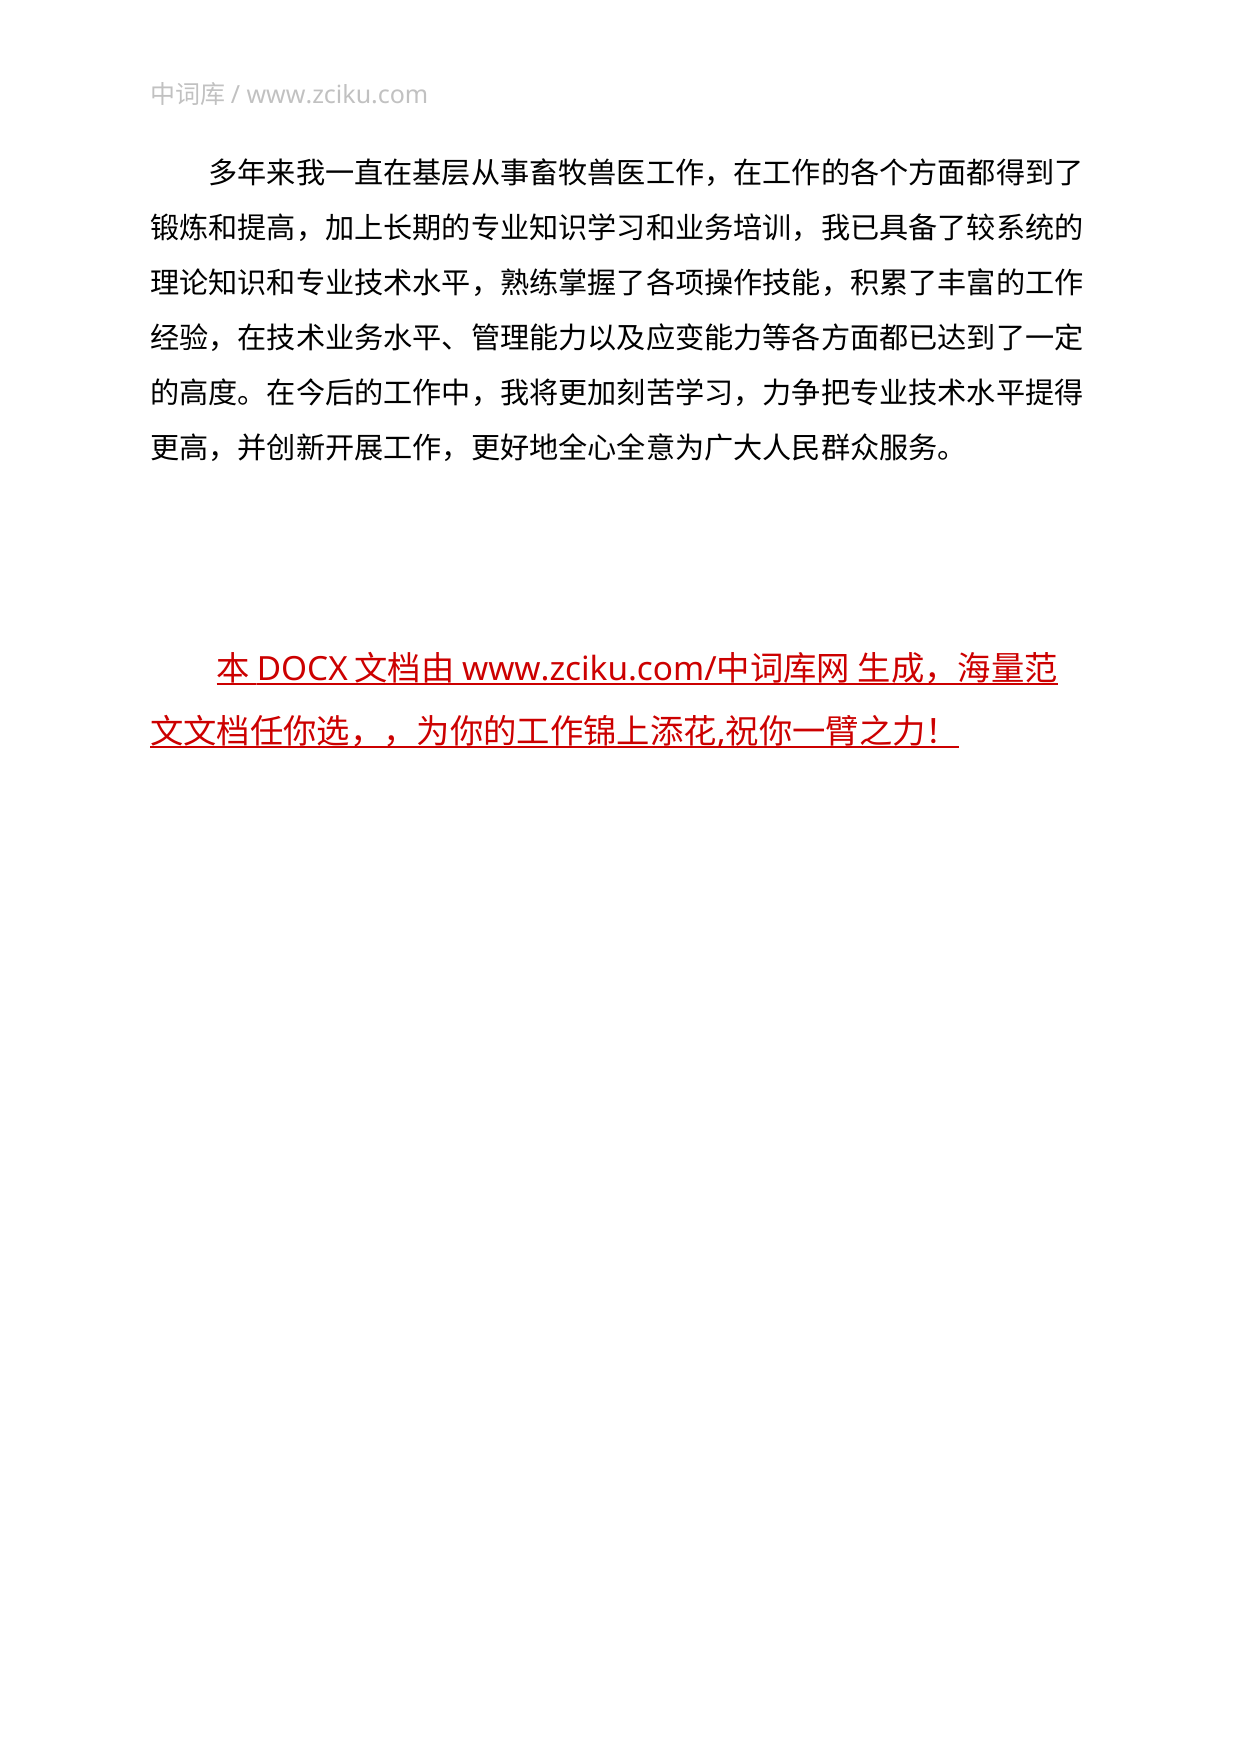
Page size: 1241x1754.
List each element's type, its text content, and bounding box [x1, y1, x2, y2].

text 本DOCX文档由 www.zciku.com/中词库网 生成，海量范文文档任你选，，为你的工作锦上添花,祝你一臂之力！ [150, 642, 1090, 753]
text 多年来我一直在基层从事畜牧兽医工作，在工作的各个方面都得到了锻炼和提高，加上长期的专业知识学习和业务培训，我已具备了较系统的理论知识和专业技术水平，熟练掌握了各项操作技能，积累了丰富的工作经验，在技术业务水平、管理能力以及应变能力等各方面都已达到了一定的高度。在今后的工作中，我将更加刻苦学习，力争把专业技术水平提得更高，并创新开展工作，更好地全心全意为广大人民群众服务。 [150, 150, 1090, 467]
